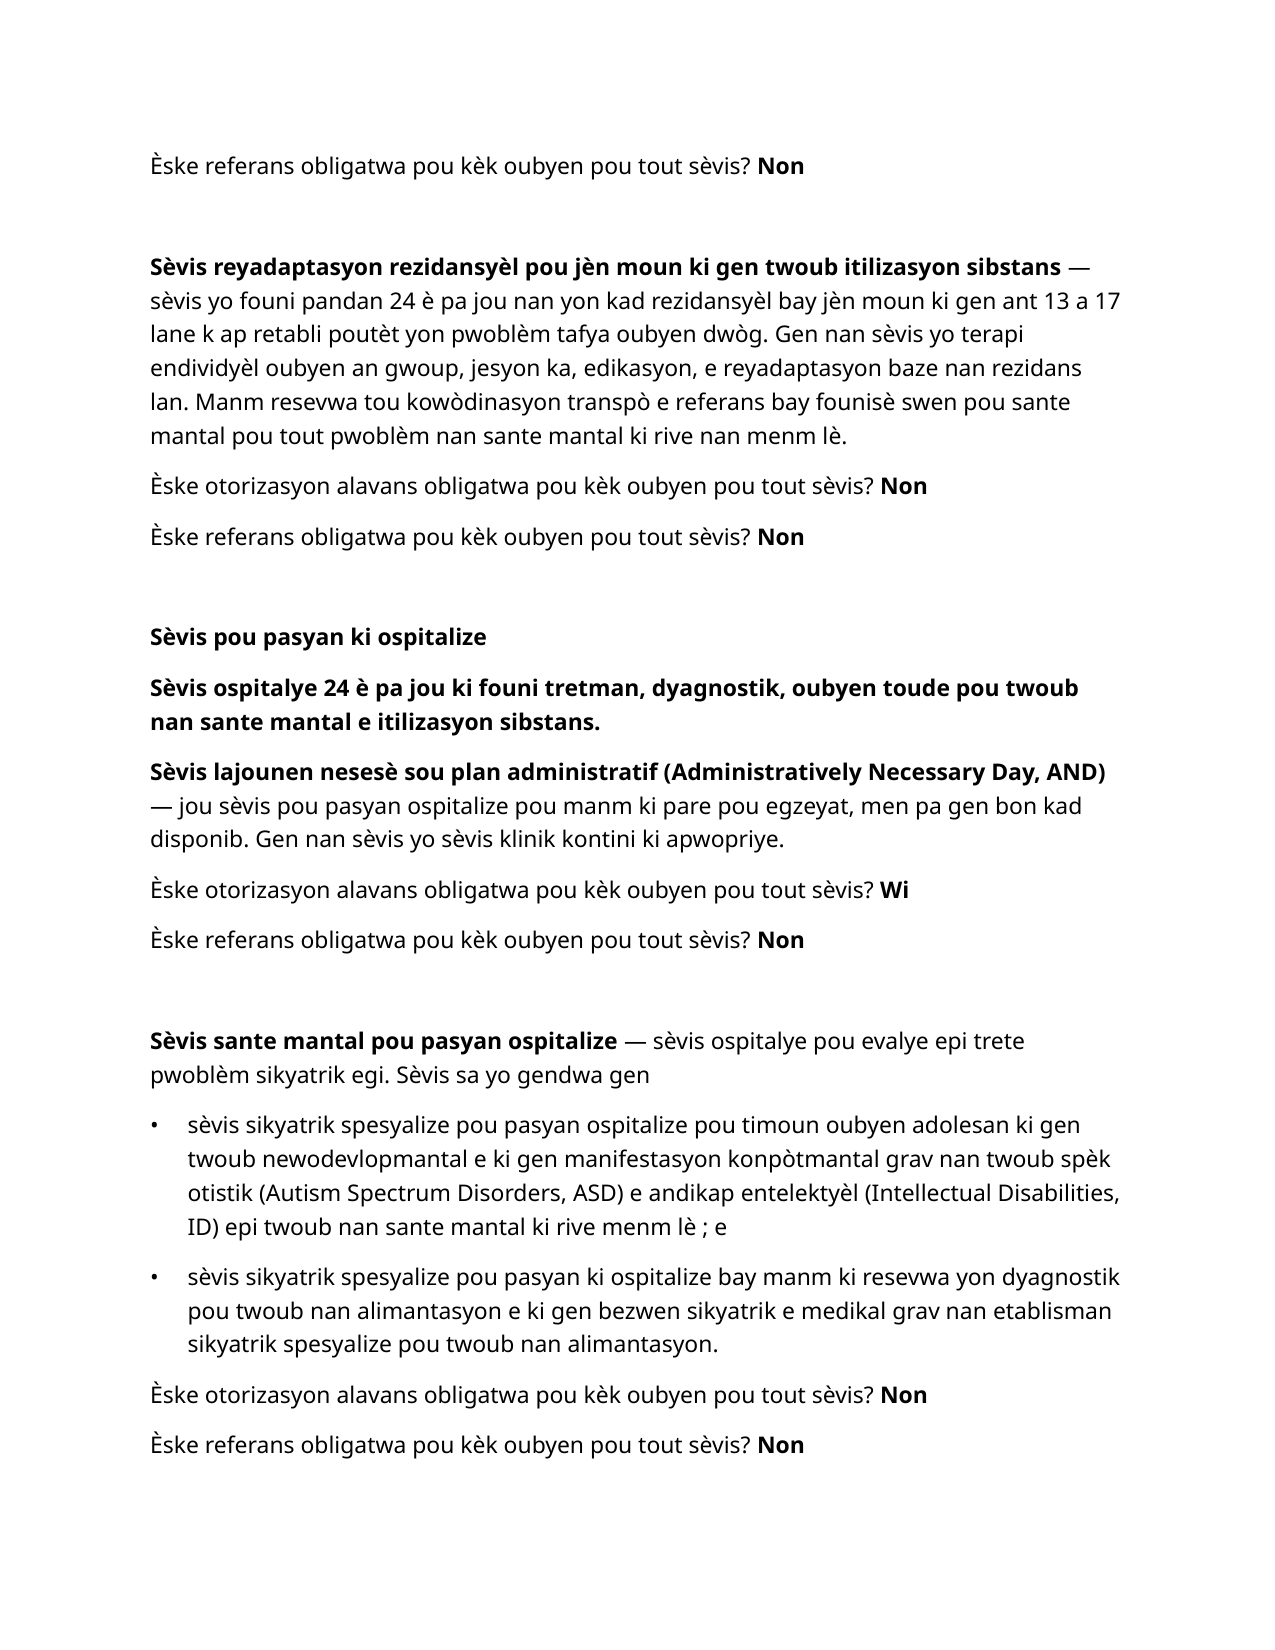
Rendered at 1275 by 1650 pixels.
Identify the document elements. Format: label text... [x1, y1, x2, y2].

text Èske referans obligatwa pou kèk oubyen pou tout sèvis? Non [150, 520, 1125, 552]
list sèvis sikyatrik spesyalize pou pasyan ki ospitalize bay manm ki resevwa yon dyagnostik pou twoub nan alimantasyon e ki gen bezwen sikyatrik e medikal grav nan etablisman sikyatrik spesyalize pou twoub nan alimantasyon. [150, 1261, 1125, 1359]
text Sèvis ospitalye 24 è pa jou ki founi tretman, dyagnostik, oubyen toude pou twoub nan sante mantal e itilizasyon sibstans. [150, 672, 1125, 737]
text Èske referans obligatwa pou kèk oubyen pou tout sèvis? Non [150, 924, 1125, 955]
text Èske referans obligatwa pou kèk oubyen pou tout sèvis? Non [150, 150, 1125, 181]
text Sèvis pou pasyan ki ospitalize [150, 621, 1125, 652]
text Èske otorizasyon alavans obligatwa pou kèk oubyen pou tout sèvis? Wi [150, 874, 1125, 905]
text Sèvis reyadaptasyon rezidansyèl pou jèn moun ki gen twoub itilizasyon sibstans — sèvis yo founi pandan 24 è pa jou nan yon kad rezidansyèl bay jèn moun ki gen ant 13 a 17 lane k ap retabli poutèt yon pwoblèm tafya oubyen dwòg. Gen nan sèvis yo terapi endividyèl oubyen an gwoup, jesyon ka, edikasyon, e reyadaptasyon baze nan rezidans lan. Manm resevwa tou kowòdinasyon transpò e referans bay founisè swen pou sante mantal pou tout pwoblèm nan sante mantal ki rive nan menm lè. [150, 251, 1125, 451]
text Sèvis lajounen nesesè sou plan administratif (Administratively Necessary Day, AND) — jou sèvis pou pasyan ospitalize pou manm ki pare pou egzeyat, men pa gen bon kad disponib. Gen nan sèvis yo sèvis klinik kontini ki apwopriye. [150, 756, 1125, 854]
list sèvis sikyatrik spesyalize pou pasyan ospitalize pou timoun oubyen adolesan ki gen twoub newodevlopmantal e ki gen manifestasyon konpòtmantal grav nan twoub spèk otistik (Autism Spectrum Disorders, ASD) e andikap entelektyèl (Intellectual Disabilities, ID) epi twoub nan sante mantal ki rive menm lè ; e [150, 1109, 1125, 1242]
text Sèvis sante mantal pou pasyan ospitalize — sèvis ospitalye pou evalye epi trete pwoblèm sikyatrik egi. Sèvis sa yo gendwa gen [150, 1025, 1125, 1090]
text Èske referans obligatwa pou kèk oubyen pou tout sèvis? Non [150, 1429, 1125, 1460]
text Èske otorizasyon alavans obligatwa pou kèk oubyen pou tout sèvis? Non [150, 470, 1125, 501]
text Èske otorizasyon alavans obligatwa pou kèk oubyen pou tout sèvis? Non [150, 1379, 1125, 1410]
